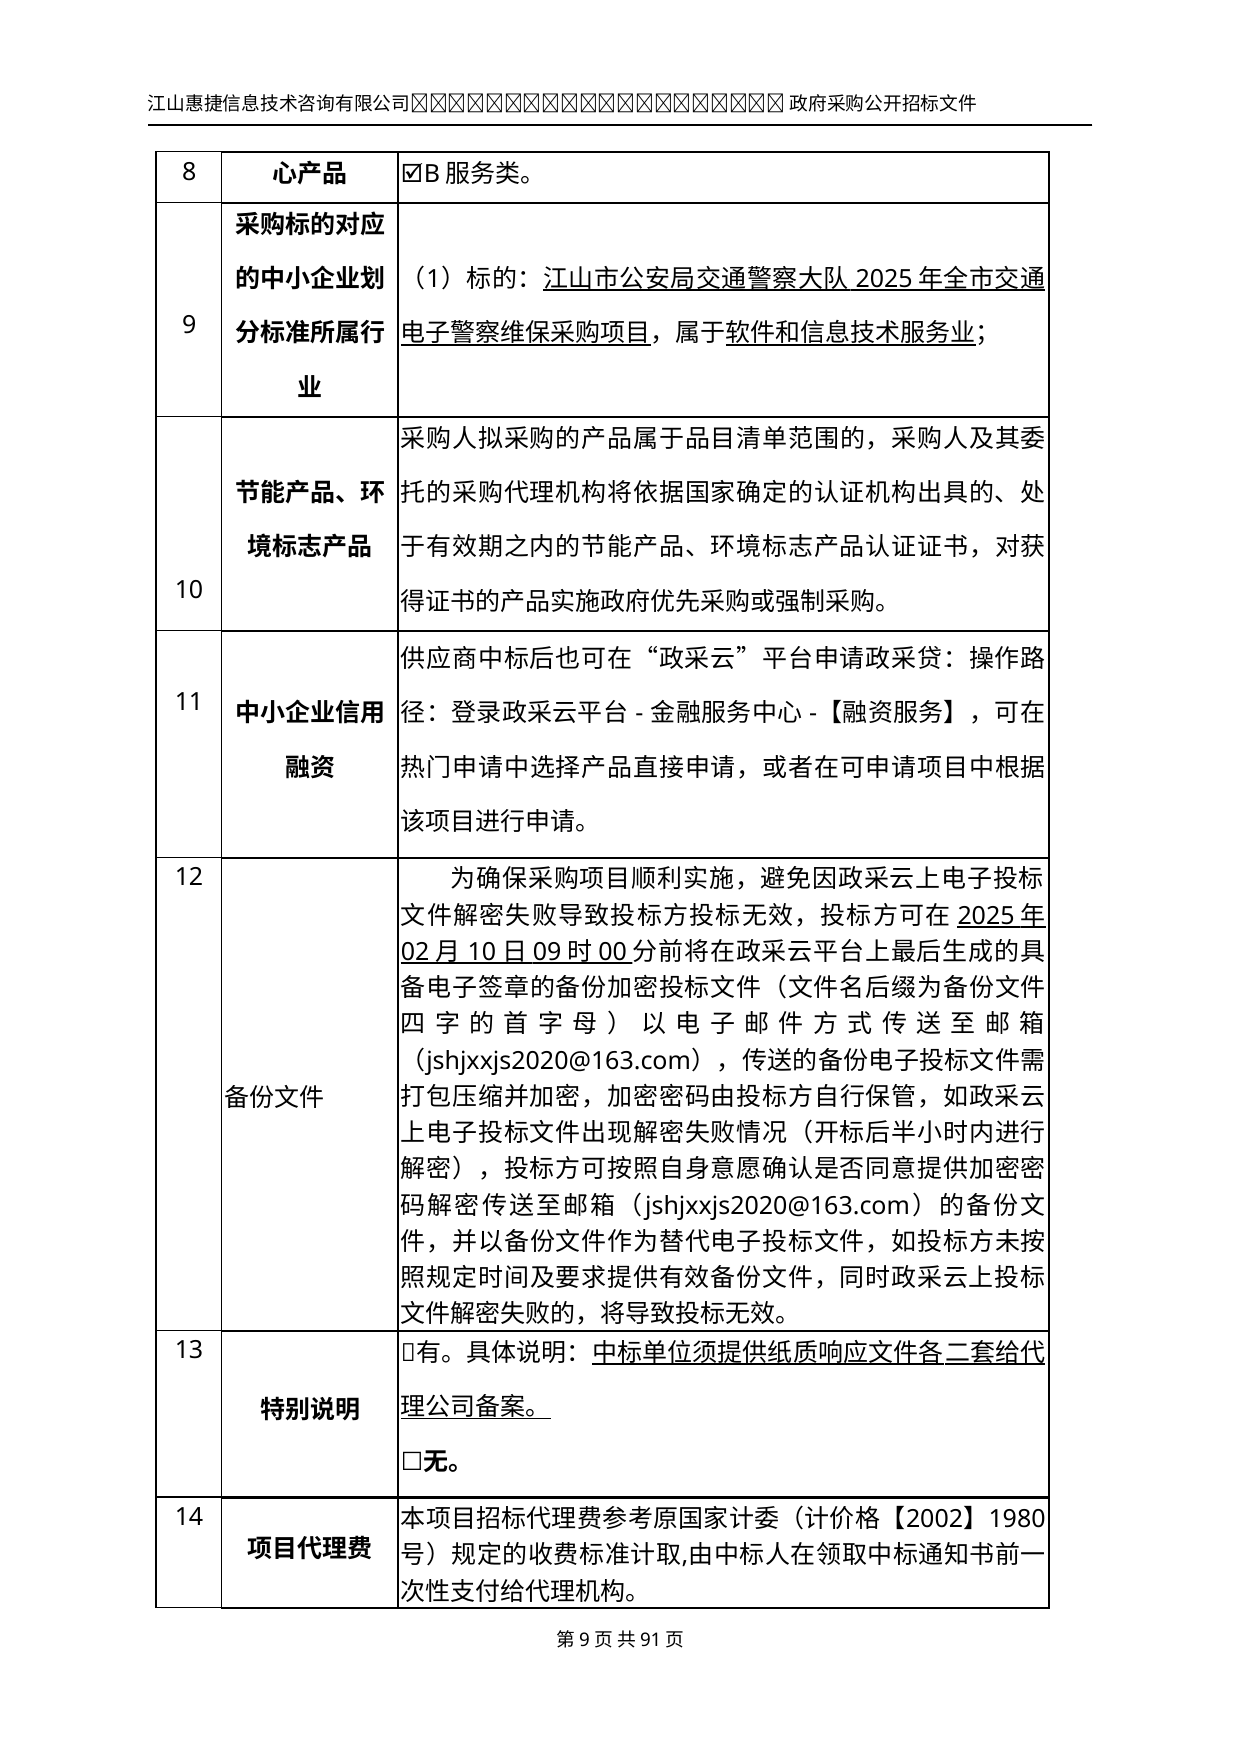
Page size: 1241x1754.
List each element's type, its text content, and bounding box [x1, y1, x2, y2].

table_cell （1）标的：江山市公安局交通警察大队2025年全市交通电子警察维保采购项目，属于软件和信息技术服务业； [399, 204, 1048, 416]
table_cell 项目代理费 [222, 1499, 397, 1607]
table_cell 采购标的对应的中小企业划分标准所属行业 [222, 204, 397, 416]
table_cell 特别说明 [222, 1332, 397, 1496]
table_cell 12 [157, 858, 221, 1330]
table_cell 13 [157, 1331, 221, 1496]
table_cell 11 [157, 631, 221, 857]
table_cell 本项目招标代理费参考原国家计委（计价格【2002】1980号）规定的收费标准计取,由中标人在领取中标通知书前一次性支付给代理机构。 [399, 1499, 1048, 1607]
table_cell 有。具体说明：中标单位须提供纸质响应文件各二套给代理公司备案。 ☐无。 [399, 1332, 1048, 1496]
table_cell 采购人拟采购的产品属于品目清单范围的，采购人及其委托的采购代理机构将依据国家确定的认证机构出具的、处于有效期之内的节能产品、环境标志产品认证证书，对获得证书的产品实施政府优先采购或强制采购。 [399, 418, 1048, 630]
table_cell 供应商中标后也可在“政采云”平台申请政采贷：操作路径：登录政采云平台 - 金融服务中心 -【融资服务】，可在热门申请中选择产品直接申请，或者在可申请项目中根据该项目进行申请。 [399, 632, 1048, 857]
table_cell 节能产品、环境标志产品 [222, 418, 397, 630]
table_cell 10 [157, 417, 221, 630]
table_cell 为确保采购项目顺利实施，避免因政采云上电子投标文件解密失败导致投标方投标无效，投标方可在2025年02月 10日09时00分前将在政采云平台上最后生成的具备电子签章的备份加密投标文件（文件名后缀为备份文件四字的首字母）以电子邮件方式传送至邮箱（jshjxxjs2020@163.com），传送的备份电子投标文件需打包压缩并加密，加密密码由投标方自行保管，如政采云上电子投标文件出现解密失败情况（开标后半小时内进行解密），投标方可按照自身意愿确认是否同意提供加密密码解密传送至邮箱（jshjxxjs2020@163.com）的备份文件，并以备份文件作为替代电子投标文件，如投标方未按照规定时间及要求提供有效备份文件，同时政采云上投标文件解密失败的，将导致投标无效。 [399, 859, 1048, 1330]
table_cell 项目属性与核心产品 [222, 153, 397, 202]
table_cell 备份文件 [222, 859, 397, 1330]
table_cell 中小企业信用融资 [222, 632, 397, 857]
table_cell A货物类 B服务类。 [399, 153, 1048, 202]
table_cell 14 [157, 1498, 221, 1607]
table_cell 8 [157, 152, 221, 202]
table_cell 9 [157, 203, 221, 416]
